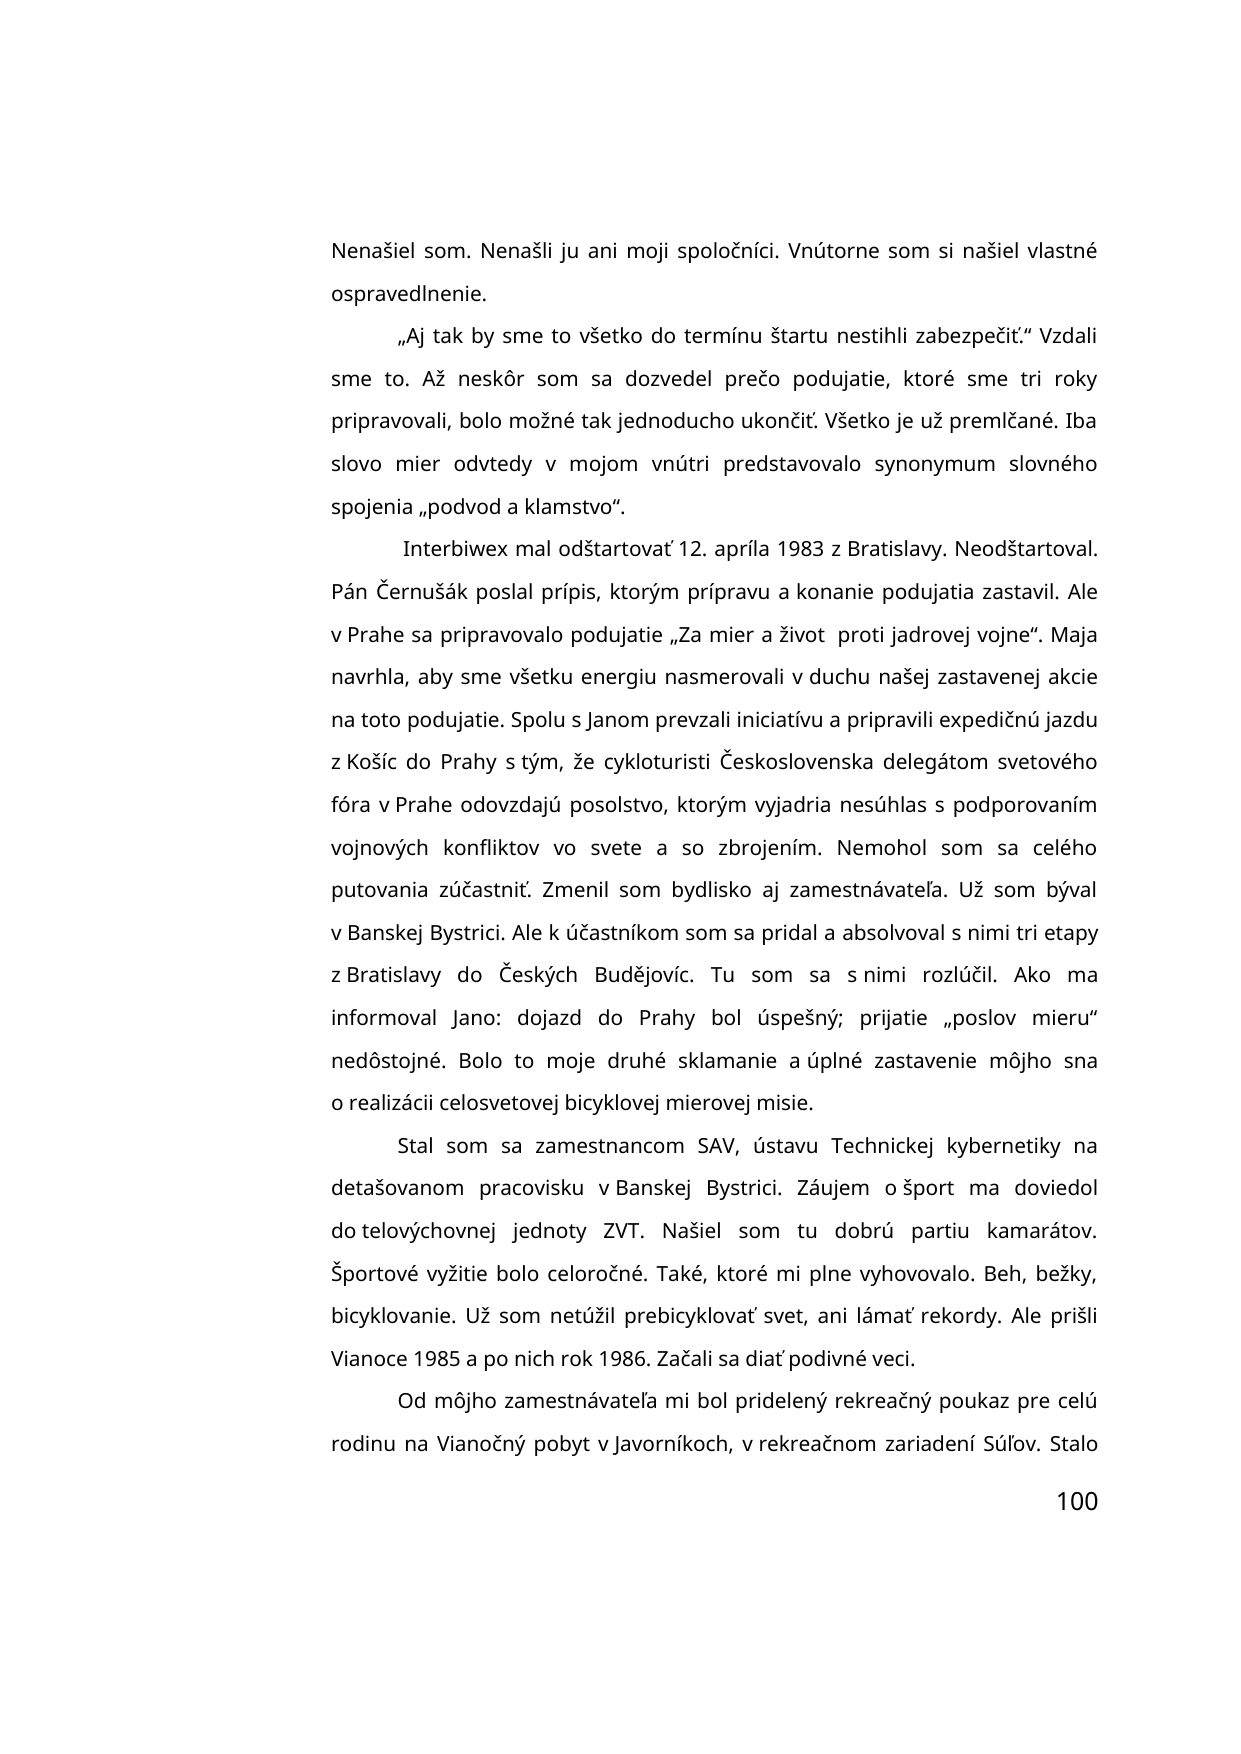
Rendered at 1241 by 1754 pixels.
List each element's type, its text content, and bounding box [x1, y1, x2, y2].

text „Aj tak by sme to všetko do termínu štartu nestihli zabezpečiť.“ Vzdali sme to. Až neskôr som sa dozvedel prečo podujatie, ktoré sme tri roky pripravovali, bolo možné tak jednoducho ukončiť. Všetko je už premlčané. Iba slovo mier odvtedy v mojom vnútri predstavovalo synonymum slovného spojenia „podvod a klamstvo“. [331, 321, 1098, 520]
text Interbiwex mal odštartovať 12. apríla 1983 z Bratislavy. Neodštartoval. Pán Černušák poslal prípis, ktorým prípravu a konanie podujatia zastavil. Ale v Prahe sa pripravovalo podujatie „Za mier a život proti jadrovej vojne“. Maja navrhla, aby sme všetku energiu nasmerovali v duchu našej zastavenej akcie na toto podujatie. Spolu s Janom prevzali iniciatívu a pripravili expedičnú jazdu z Košíc do Prahy s tým, že cykloturisti Československa delegátom svetového fóra v Prahe odovzdajú posolstvo, ktorým vyjadria nesúhlas s podporovaním vojnových konfliktov vo svete a so zbrojením. Nemohol som sa celého putovania zúčastniť. Zmenil som bydlisko aj zamestnávateľa. Už som býval v Banskej Bystrici. Ale k účastníkom som sa pridal a absolvoval s nimi tri etapy z Bratislavy do Českých Budějovíc. Tu som sa s nimi rozlúčil. Ako ma informoval Jano: dojazd do Prahy bol úspešný; prijatie „poslov mieru“ nedôstojné. Bolo to moje druhé sklamanie a úplné zastavenie môjho sna o realizácii celosvetovej bicyklovej mierovej misie. [331, 534, 1098, 1117]
text Stal som sa zamestnancom SAV, ústavu Technickej kybernetiky na detašovanom pracovisku v Banskej Bystrici. Záujem o šport ma doviedol do telovýchovnej jednoty ZVT. Našiel som tu dobrú partiu kamarátov. Športové vyžitie bolo celoročné. Také, ktoré mi plne vyhovovalo. Beh, bežky, bicyklovanie. Už som netúžil prebicyklovať svet, ani lámať rekordy. Ale prišli Vianoce 1985 a po nich rok 1986. Začali sa diať podivné veci. [331, 1131, 1098, 1372]
